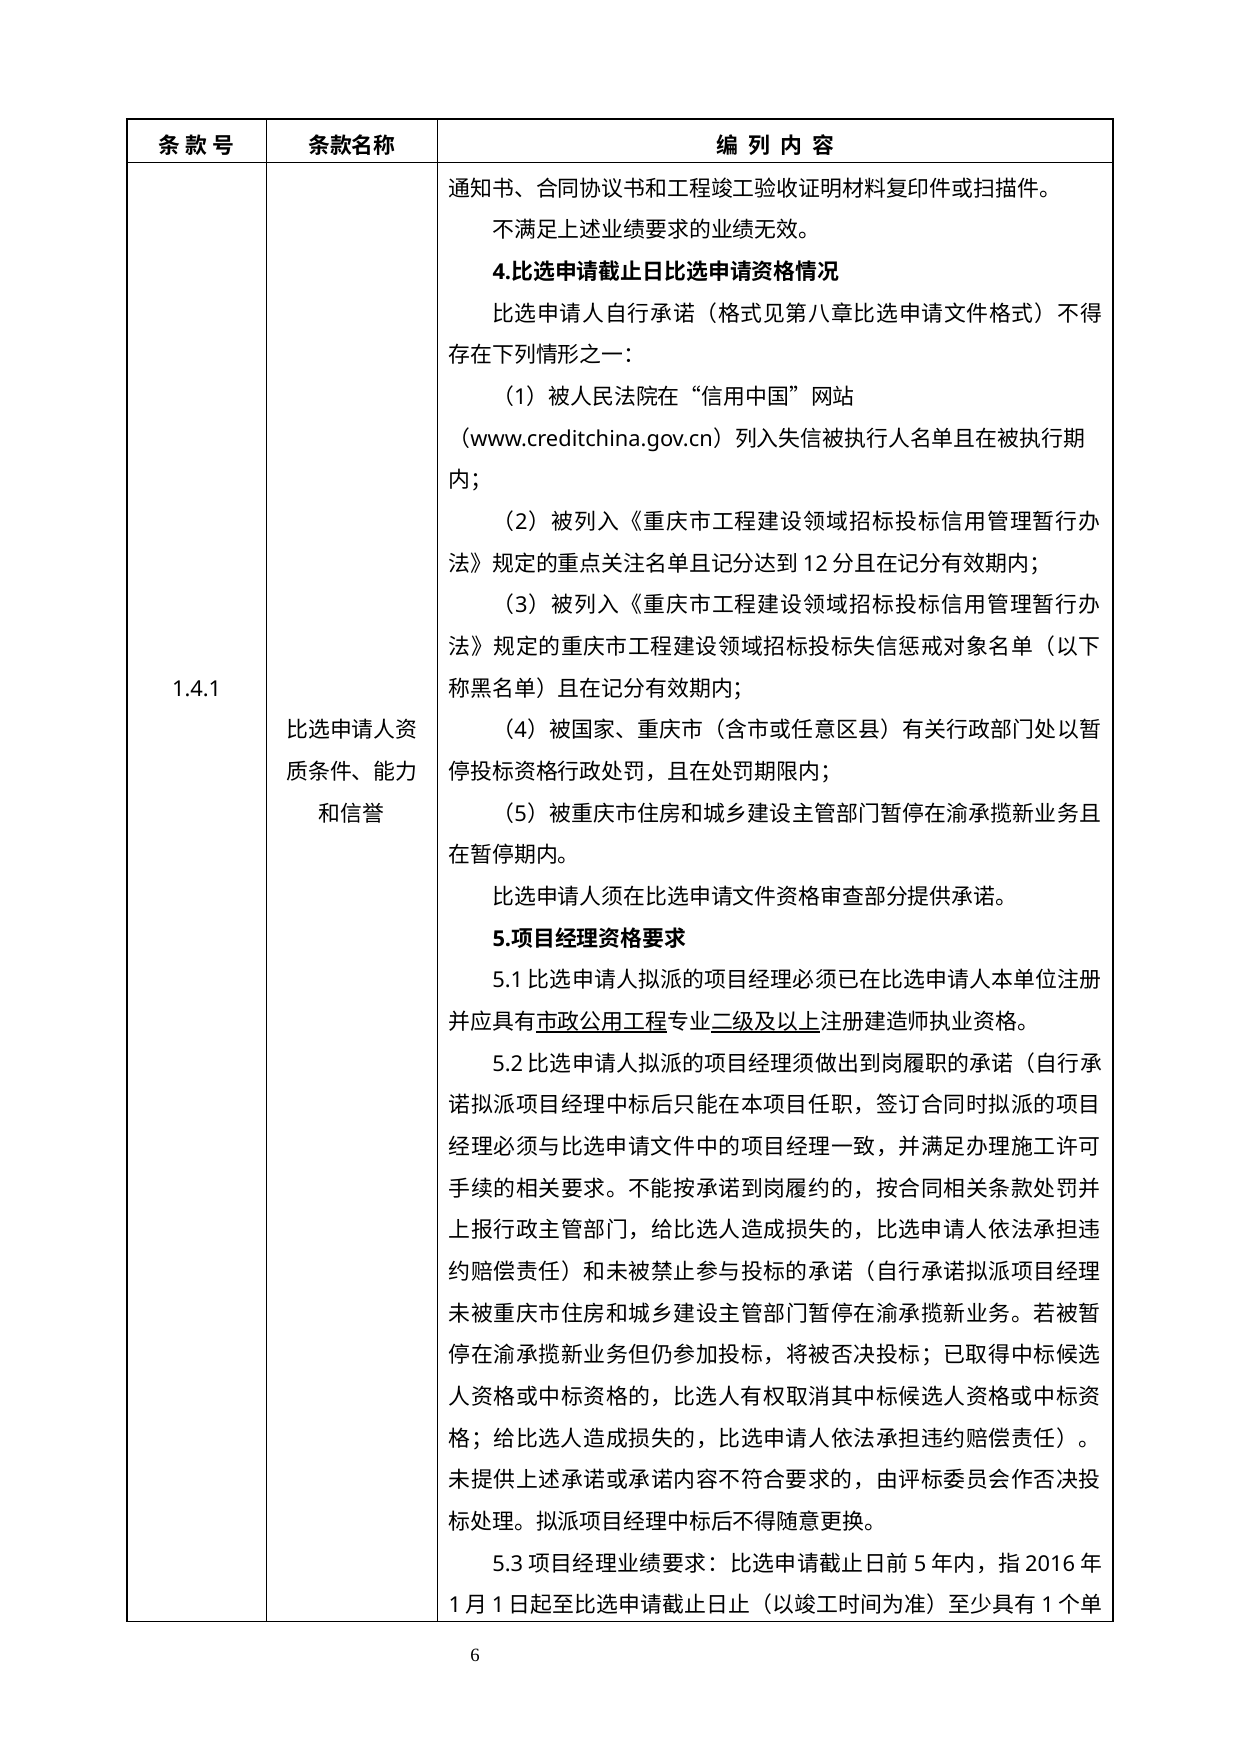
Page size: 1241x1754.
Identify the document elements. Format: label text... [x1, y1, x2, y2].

table_header 条款名称 [267, 120, 437, 162]
table_header 编 列 内 容 [438, 120, 1112, 162]
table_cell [438, 163, 1112, 1621]
table_cell 1.4.1 1.4.1 1.4.1 1.4.1 [128, 163, 266, 1621]
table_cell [267, 163, 437, 1621]
table_header 条 款 号 [128, 120, 266, 162]
